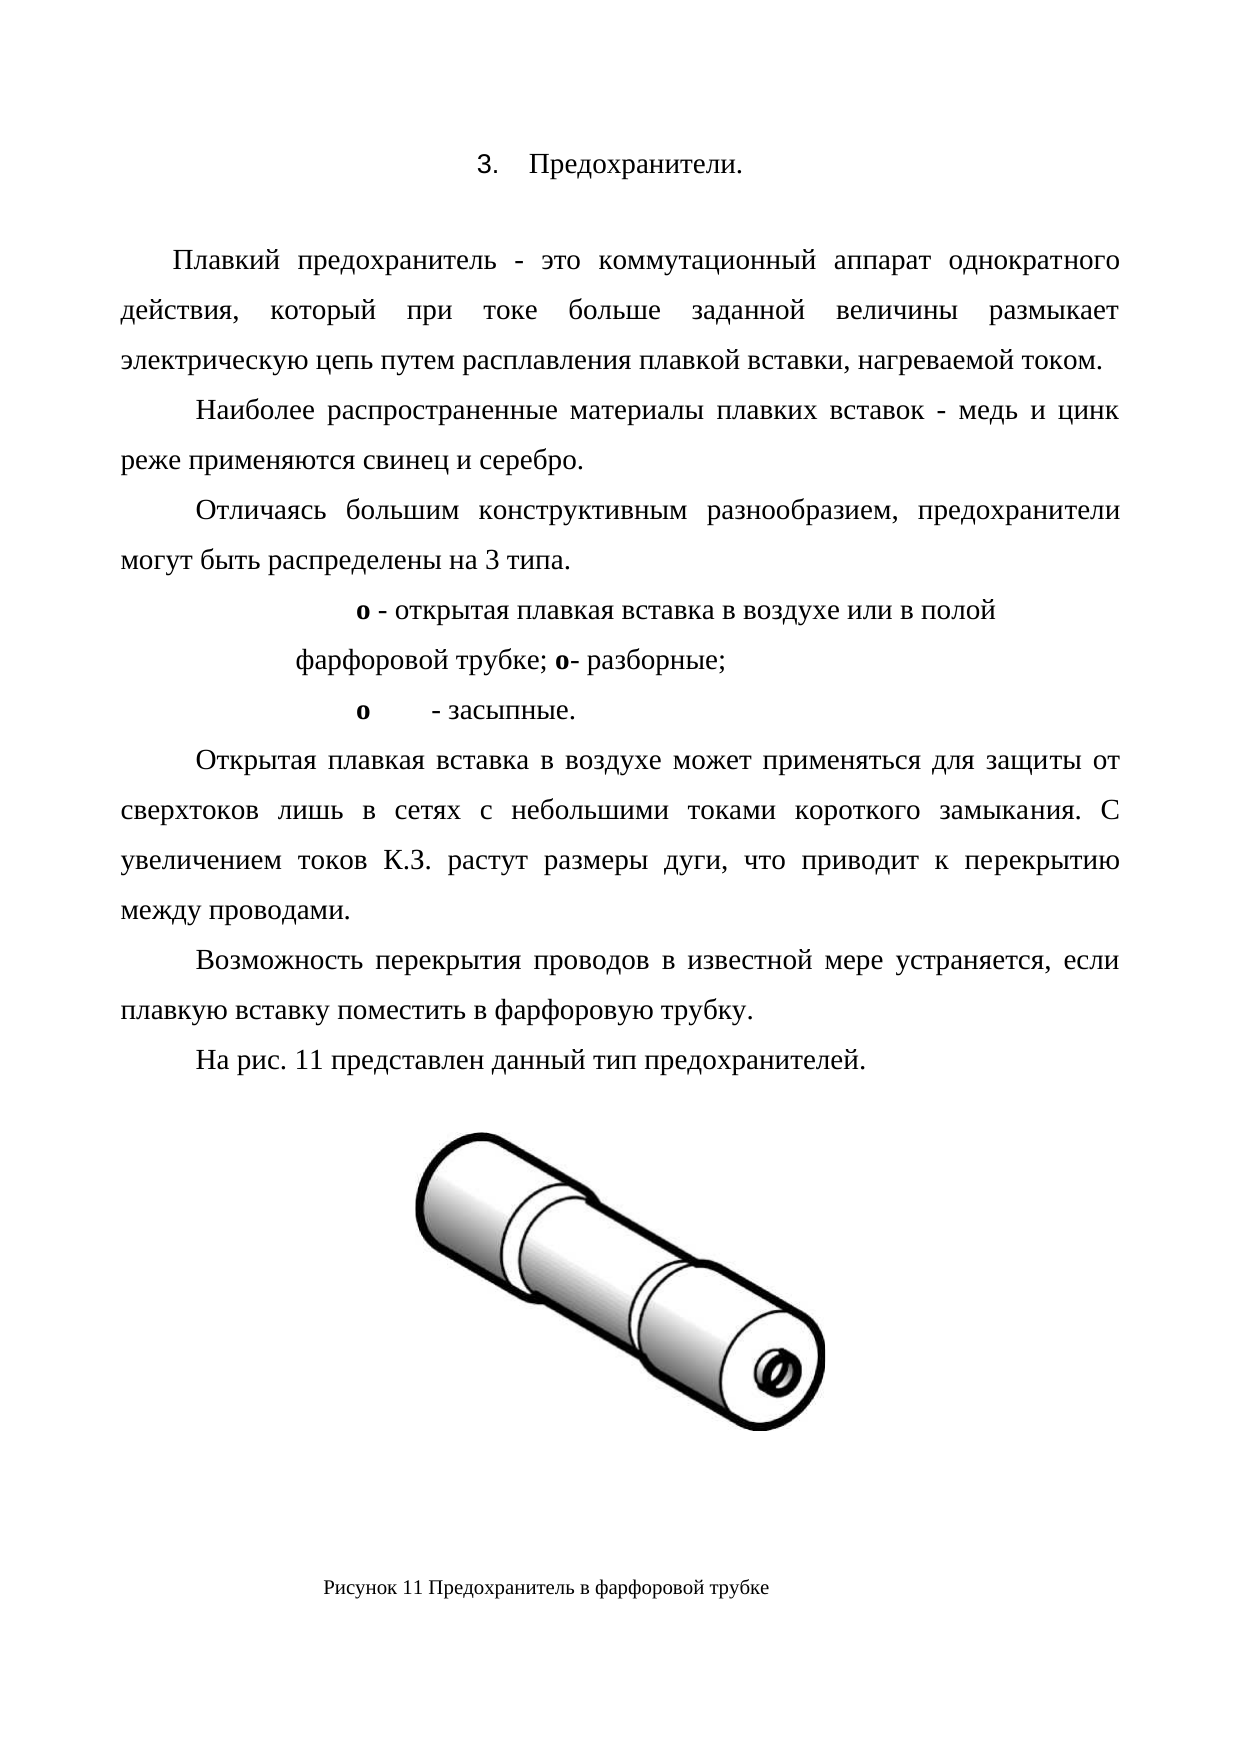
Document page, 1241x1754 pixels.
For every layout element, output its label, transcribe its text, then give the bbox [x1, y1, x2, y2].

text о - открытая плавкая вставка в воздухе или в полой фарфоровой трубке; о - разборные; [295, 580, 1120, 680]
picture [415, 1132, 826, 1431]
list Предохранители. [477, 152, 1122, 179]
text Возможность перекрытия проводов в известной мере устраняется, если плавкую вставку поместить в фарфоровую трубку. [120, 930, 1120, 1030]
text На рис. 11 представлен данный тип предохранителей. [120, 1030, 1122, 1080]
text Открытая плавкая вставка в воздухе может применяться для защиты от сверхтоков лишь в сетях с небольшими токами короткого замыкания. С увеличением токов К.З. растут размеры дуги, что приводит к перекрытию между проводами. [120, 730, 1120, 930]
text Наиболее распространенные материалы плавких вставок - медь и цинк реже применяются свинец и серебро. [120, 380, 1120, 480]
text Плавкий предохранитель - это коммутационный аппарат однократного действия, который при токе больше заданной величины размыкает электрическую цепь путем расплавления плавкой вставки, нагреваемой током. [120, 230, 1120, 380]
text о - засыпные. [356, 680, 1122, 730]
text Отличаясь большим конструктивным разнообразием, предохранители могут быть распределены на 3 типа. [120, 480, 1120, 580]
